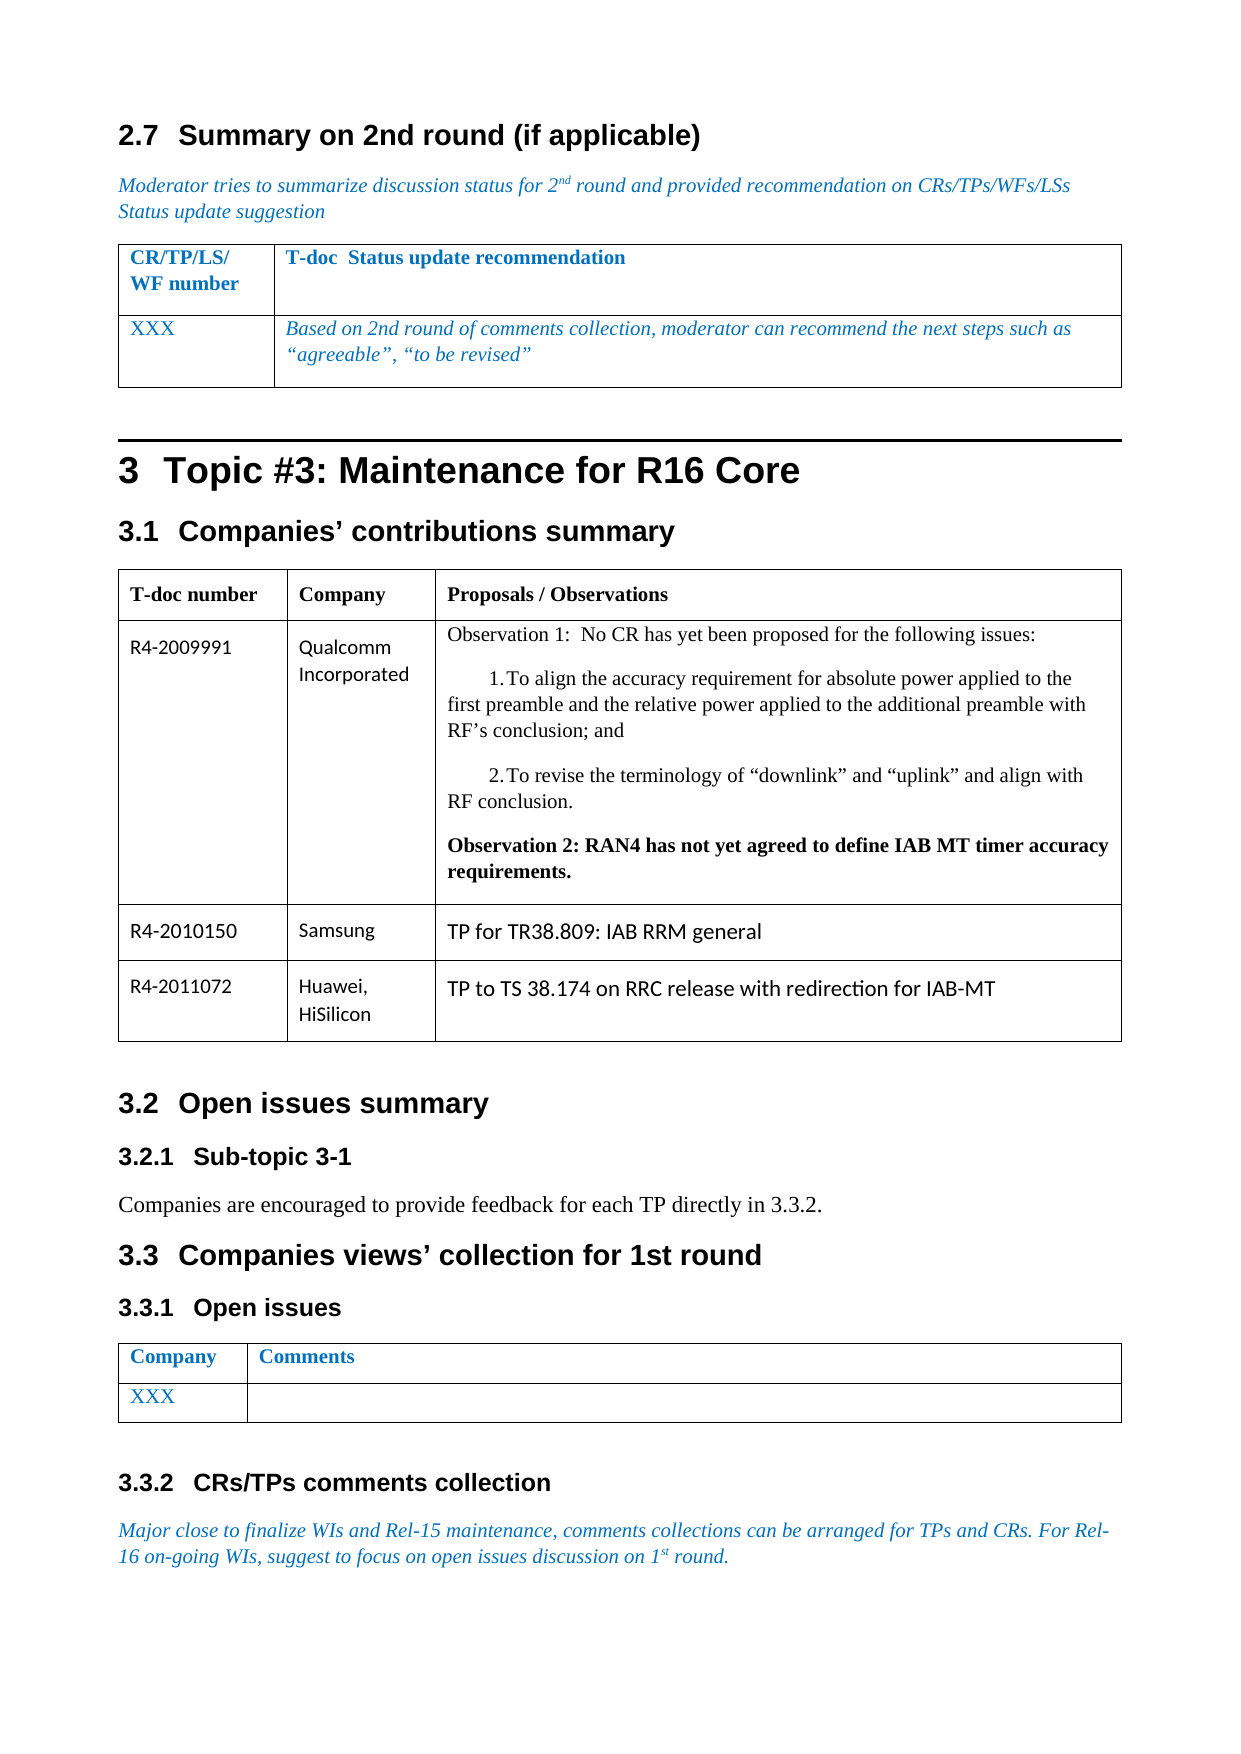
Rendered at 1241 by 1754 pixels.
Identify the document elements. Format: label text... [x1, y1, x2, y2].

table_cell Based on 2nd round of comments collection, moderator can recommend the next steps such as “agreeable”, “to be revised” [275, 316, 1121, 387]
table_cell TP to TS 38.174 on RRC release with redirection for IAB-MT [436, 961, 1121, 1041]
text Moderator tries to summarize discussion status for 2nd round and provided recommendation on CRs/TPs/WFs/LSs Status update suggestion [118, 173, 1122, 223]
subtitle Companies’ contributions summary [118, 513, 1122, 547]
table_cell Observation 1: No CR has yet been proposed for the following issues: To align the accuracy requirement for absolute power applied to the first preamble and the relative power applied to the additional preamble with RF’s conclusion; and To revise the terminology of “downlink” and “uplink” and align with RF conclusion. Observation 2: RAN4 has not yet agreed to define IAB MT timer accuracy requirements. [436, 621, 1121, 904]
subtitle Topic #3: Maintenance for R16 Core [118, 442, 1122, 491]
table_cell Huawei, HiSilicon [288, 961, 435, 1041]
subtitle CRs/TPs comments collection [118, 1468, 1122, 1497]
table_header Comments [248, 1344, 1121, 1383]
table_cell R4-2011072 [119, 961, 287, 1041]
table_header Company [119, 1344, 247, 1383]
table_cell Qualcomm Incorporated [288, 621, 435, 904]
text Major close to finalize WIs and Rel-15 maintenance, comments collections can be arranged for TPs and CRs. For Rel-16 on-going WIs, suggest to focus on open issues discussion on 1st round. [118, 1518, 1122, 1568]
subtitle Open issues summary [118, 1087, 1122, 1120]
table_cell R4-2009991 [119, 621, 287, 904]
table_cell Samsung [288, 905, 435, 960]
table_cell R4-2010150 [119, 905, 287, 960]
table_cell XXX [119, 316, 274, 387]
table_header Proposals / Observations [436, 570, 1121, 620]
subtitle Open issues [118, 1293, 1122, 1322]
table_header T-doc Status update recommendation [275, 245, 1121, 315]
table_header Company [288, 570, 435, 620]
table_cell [248, 1384, 1121, 1422]
subtitle Companies views’ collection for 1st round [118, 1238, 1122, 1272]
table_cell XXX [119, 1384, 247, 1422]
table_header T-doc number [119, 570, 287, 620]
subtitle Summary on 2nd round (if applicable) [118, 118, 1122, 152]
subtitle Sub-topic 3-1 [118, 1141, 1122, 1170]
table_header CR/TP/LS/WF number [119, 245, 274, 315]
table_cell TP for TR38.809: IAB RRM general [436, 905, 1121, 960]
list Companies are encouraged to provide feedback for each TP directly in 3.3.2. [118, 1191, 1122, 1218]
